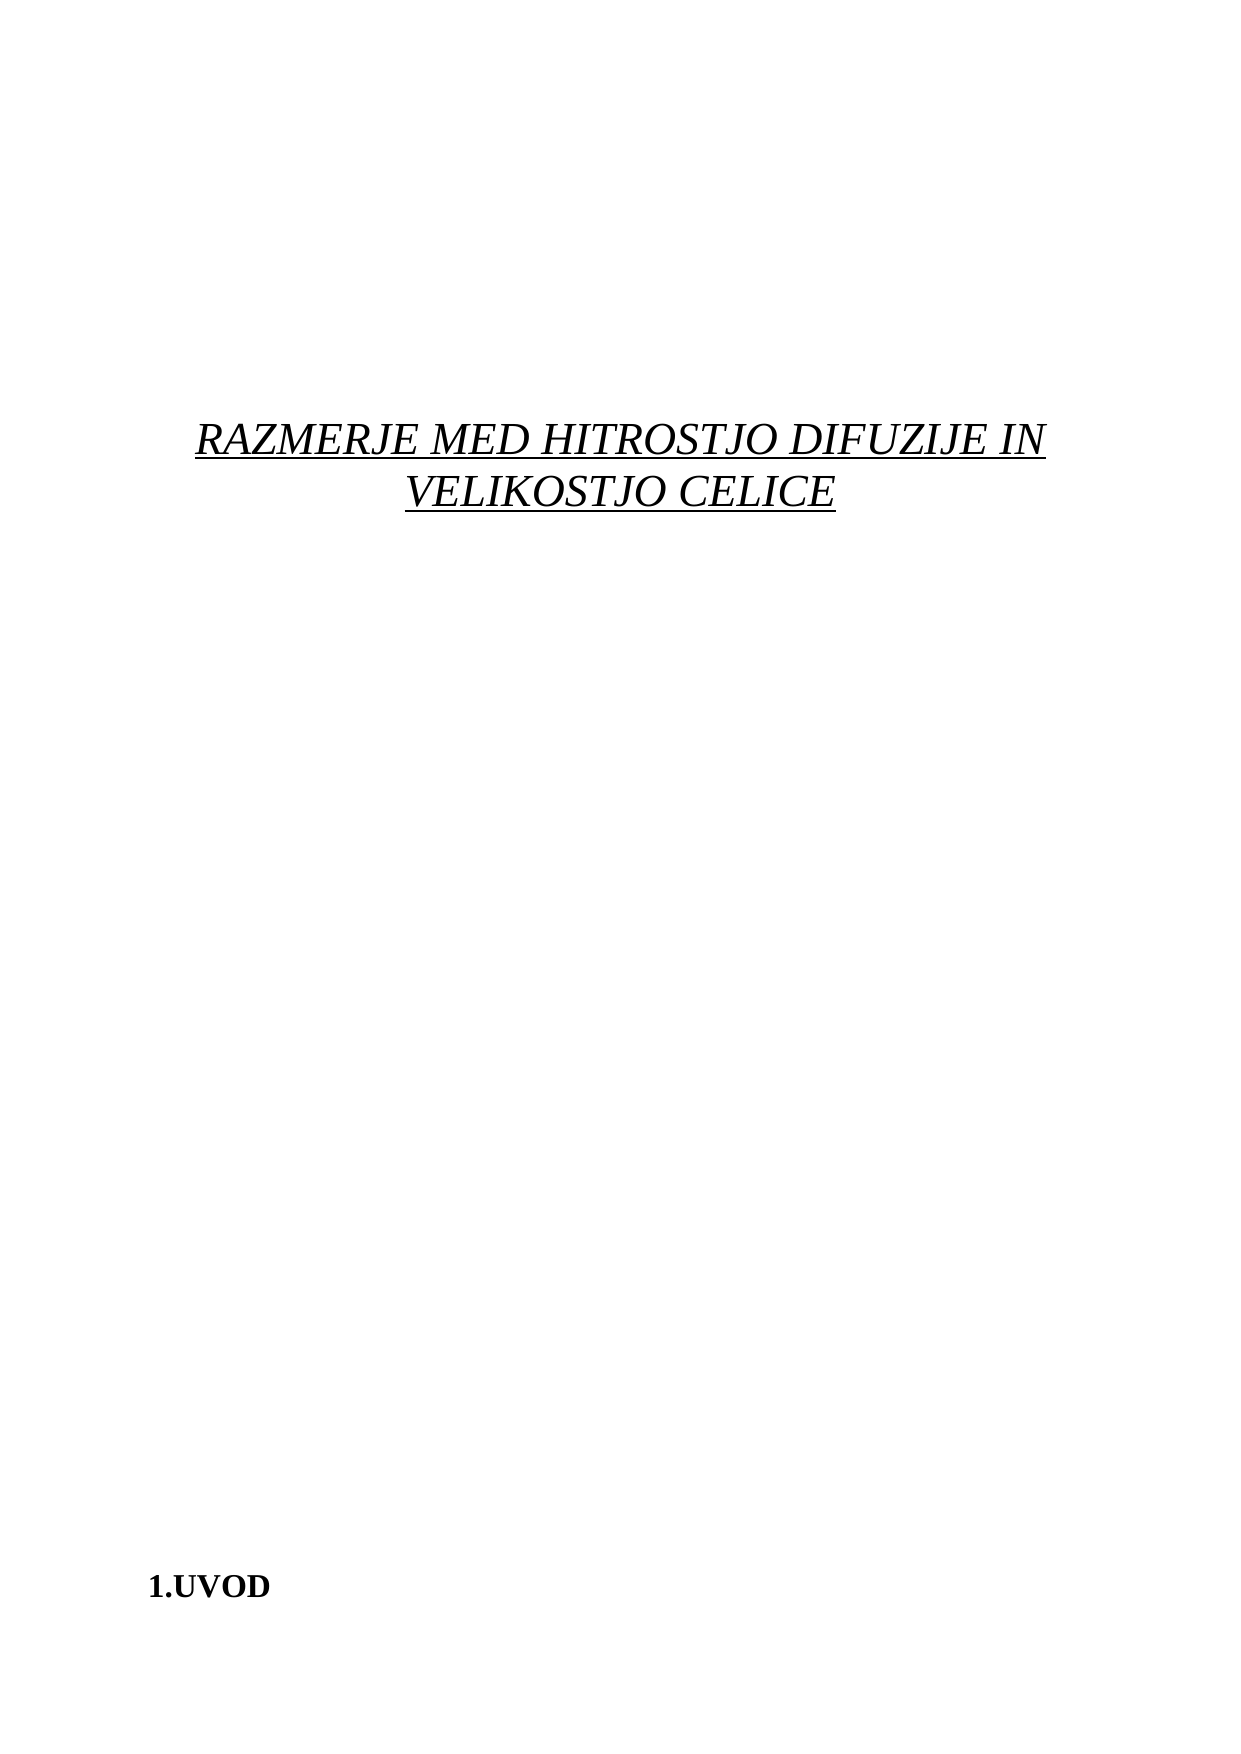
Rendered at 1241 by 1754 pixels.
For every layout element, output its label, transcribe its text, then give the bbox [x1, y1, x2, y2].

text 1.UVOD [148, 1566, 1092, 1604]
text RAZMERJE MED HITROSTJO DIFUZIJE IN VELIKOSTJO CELICE [148, 411, 1092, 517]
